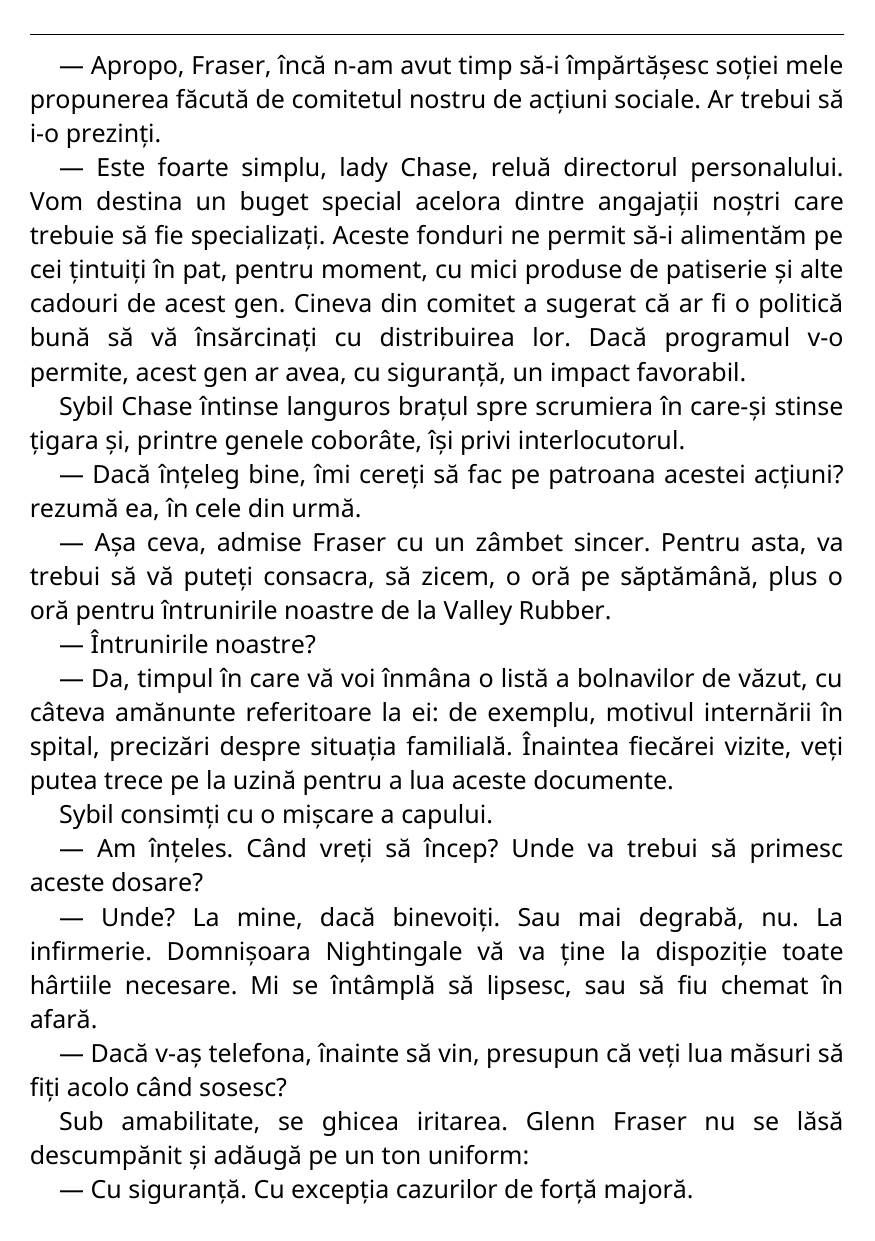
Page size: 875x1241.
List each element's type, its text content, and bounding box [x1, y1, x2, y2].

text — Dacă v-aş telefona, înainte să vin, presupun că veţi lua măsuri să fiţi acolo când sosesc? [29, 1035, 844, 1103]
text — Apropo, Fraser, încă n-am avut timp să-i împărtăşesc soţiei mele propunerea făcută de comitetul nostru de acţiuni sociale. Ar trebui să i-o prezinţi. [29, 48, 844, 150]
text Sub amabilitate, se ghicea iritarea. Glenn Fraser nu se lăsă descumpănit şi adăugă pe un ton uniform: [29, 1103, 844, 1172]
text Sybil consimţi cu o mişcare a capului. [29, 797, 844, 831]
text — Este foarte simplu, lady Chase, reluă directorul personalului. Vom destina un buget special acelora dintre angajaţii noştri care trebuie să fie specializaţi. Aceste fonduri ne permit să-i alimentăm pe cei ţintuiţi în pat, pentru moment, cu mici produse de patiserie şi alte cadouri de acest gen. Cineva din comitet a sugerat că ar fi o politică bună să vă însărcinaţi cu distribuirea lor. Dacă programul v-o permite, acest gen ar avea, cu siguranţă, un impact favorabil. [29, 150, 844, 388]
text — Cu siguranţă. Cu excepţia cazurilor de forţă majoră. [29, 1172, 844, 1206]
text — Dacă înţeleg bine, îmi cereţi să fac pe patroana acestei acţiuni? rezumă ea, în cele din urmă. [29, 456, 844, 524]
text Sybil Chase întinse languros braţul spre scrumiera în care-şi stinse ţigara şi, printre genele coborâte, îşi privi interlocutorul. [29, 388, 844, 456]
text — Unde? La mine, dacă binevoiţi. Sau mai degrabă, nu. La infirmerie. Domnişoara Nightingale vă va ţine la dispoziţie toate hârtiile necesare. Mi se întâmplă să lipsesc, sau să fiu chemat în afară. [29, 899, 844, 1035]
text — Am înţeles. Când vreţi să încep? Unde va trebui să primesc aceste dosare? [29, 831, 844, 899]
text — Aşa ceva, admise Fraser cu un zâmbet sincer. Pentru asta, va trebui să vă puteţi consacra, să zicem, o oră pe săptămână, plus o oră pentru întrunirile noastre de la Valley Rubber. [29, 524, 844, 627]
text — Întrunirile noastre? [29, 627, 844, 661]
text — Da, timpul în care vă voi înmâna o listă a bolnavilor de văzut, cu câteva amănunte referitoare la ei: de exemplu, motivul internării în spital, precizări despre situaţia familială. Înaintea fiecărei vizite, veţi putea trece pe la uzină pentru a lua aceste documente. [29, 661, 844, 797]
